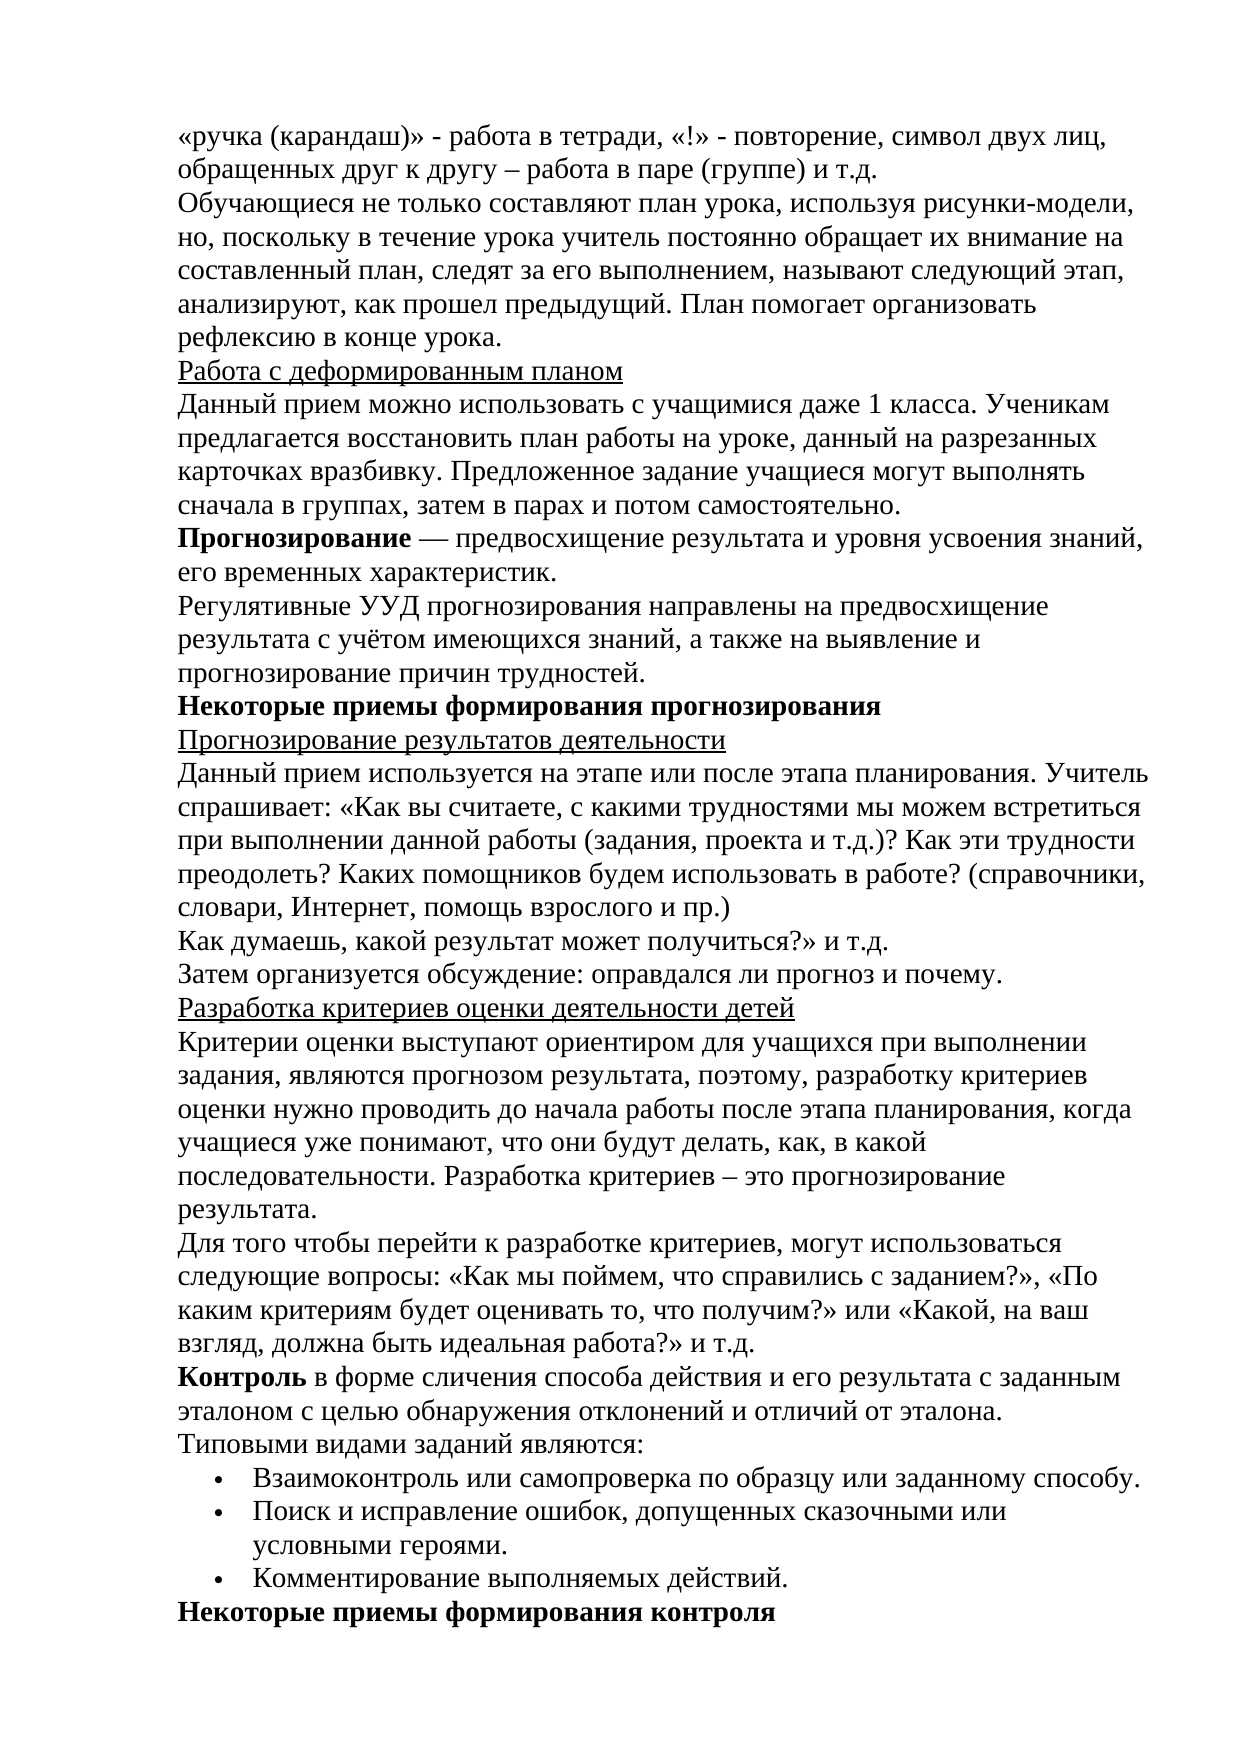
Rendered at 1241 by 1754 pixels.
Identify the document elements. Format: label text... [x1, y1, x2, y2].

list Взаимоконтроль или самопроверка по образцу или заданному способу. [215, 1460, 1152, 1493]
text Обучающиеся не только составляют план урока, используя рисунки-модели, но, поскольку в течение урока учитель постоянно обращает их внимание на составленный план, следят за его выполнением, называют следующий этап, анализируют, как прошел предыдущий. План помогает организовать рефлексию в конце урока. [177, 185, 1152, 353]
text Критерии оценки выступают ориентиром для учащихся при выполнении задания, являются прогнозом результата, поэтому, разработку критериев оценки нужно проводить до начала работы после этапа планирования, когда учащиеся уже понимают, что они будут делать, как, в какой последовательности. Разработка критериев – это прогнозирование результата. [177, 1024, 1152, 1225]
text Работа с деформированным планом [177, 353, 1152, 386]
text Регулятивные УУД прогнозирования направлены на предвосхищение результата с учётом имеющихся знаний, а также на выявление и прогнозирование причин трудностей. [177, 588, 1152, 688]
text Типовыми видами заданий являются: [177, 1426, 1152, 1460]
text Как думаешь, какой результат может получиться?» и т.д. [177, 923, 1152, 957]
text Некоторые приемы формирования прогнозирования [177, 688, 1152, 722]
text Прогнозирование — предвосхищение результата и уровня усвоения знаний, его временных характеристик. [177, 521, 1152, 588]
text Для того чтобы перейти к разработке критериев, могут использоваться следующие вопросы: «Как мы поймем, что справились с заданием?», «По каким критериям будет оценивать то, что получим?» или «Какой, на ваш взгляд, должна быть идеальная работа?» и т.д. [177, 1225, 1152, 1359]
text Данный прием используется на этапе или после этапа планирования. Учитель спрашивает: «Как вы считаете, с какими трудностями мы можем встретиться при выполнении данной работы (задания, проекта и т.д.)? Как эти трудности преодолеть? Каких помощников будем использовать в работе? (справочники, словари, Интернет, помощь взрослого и пр.) [177, 755, 1152, 923]
text Контроль в форме сличения способа действия и его результата с заданным эталоном с целью обнаружения отклонений и отличий от эталона. [177, 1359, 1152, 1426]
text Разработка критериев оценки деятельности детей [177, 990, 1152, 1024]
list Комментирование выполняемых действий. [215, 1560, 1152, 1594]
list Поиск и исправление ошибок, допущенных сказочными или условными героями. [215, 1493, 1152, 1560]
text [177, 118, 1152, 185]
text Некоторые приемы формирования контроля [177, 1594, 1152, 1627]
text Прогнозирование результатов деятельности [177, 722, 1152, 755]
text Затем организуется обсуждение: оправдался ли прогноз и почему. [177, 957, 1152, 990]
text Данный прием можно использовать с учащимися даже 1 класса. Ученикам предлагается восстановить план работы на уроке, данный на разрезанных карточках вразбивку. Предложенное задание учащиеся могут выполнять сначала в группах, затем в парах и потом самостоятельно. [177, 386, 1152, 521]
